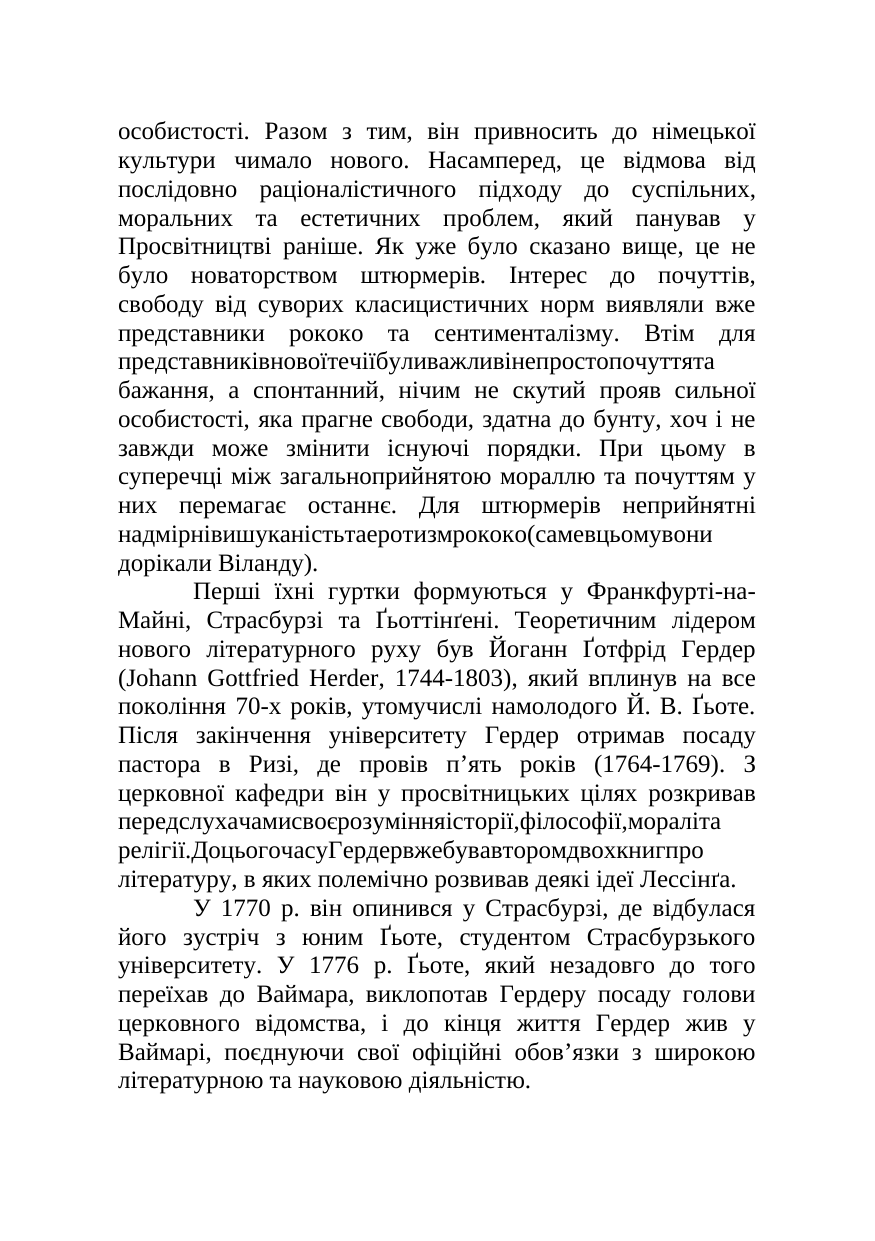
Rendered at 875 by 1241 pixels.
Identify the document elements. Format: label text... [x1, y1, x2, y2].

text У 1770 р. він опинився у Страсбурзі, де відбулася його зустріч з юним Ґьоте, студентом Страсбурзького університету. У 1776 р. Ґьоте, який незадовго до того переїхав до Ваймара, виклопотав Гердеру посаду голови церковного відомства, і до кінця життя Гердер жив у Ваймарі, поєднуючи свої офіційні обов’язки з широкою літературною та науковою діяльністю. [118, 893, 756, 1094]
text особистості. Разом з тим, він привносить до німецької культури чимало нового. Насамперед, це відмова від послідовно раціоналістичного підходу до суспільних, моральних та естетичних проблем, який панував у Просвітництві раніше. Як уже було сказано вище, це не було новаторством штюрмерів. Інтерес до почуттів, свободу від суворих класицистичних норм виявляли вже представники рококо та сентименталізму. Втім для представниківновоїтечіїбуливажливінепростопочуттята бажання, а спонтанний, нічим не скутий прояв сильної особистості, яка прагне свободи, здатна до бунту, хоч і не завжди може змінити існуючі порядки. При цьому в суперечці між загальноприйнятою мораллю та почуттям у них перемагає останнє. Для штюрмерів неприйнятні надмірнівишуканістьтаеротизмрококо(самевцьомувони дорікали Віланду). [118, 116, 756, 576]
text Перші їхні гуртки формуються у Франкфурті-на- Майні, Страсбурзі та Ґьоттінґені. Теоретичним лідером нового літературного руху був Йоганн Ґотфрід Гердер (Johann Gottfried Herder, 1744-1803), який вплинув на все покоління 70-х років, утомучислі намолодого Й. В. Ґьоте. Після закінчення університету Гердер отримав посаду пастора в Ризі, де провів п’ять років (1764-1769). З церковної кафедри він у просвітницьких цілях розкривав передслухачамисвоєрозумінняісторії,філософії,мораліта релігії.ДоцьогочасуГердервжебувавторомдвохкнигпро літературу, в яких полемічно розвивав деякі ідеї Лессінґа. [118, 576, 756, 893]
